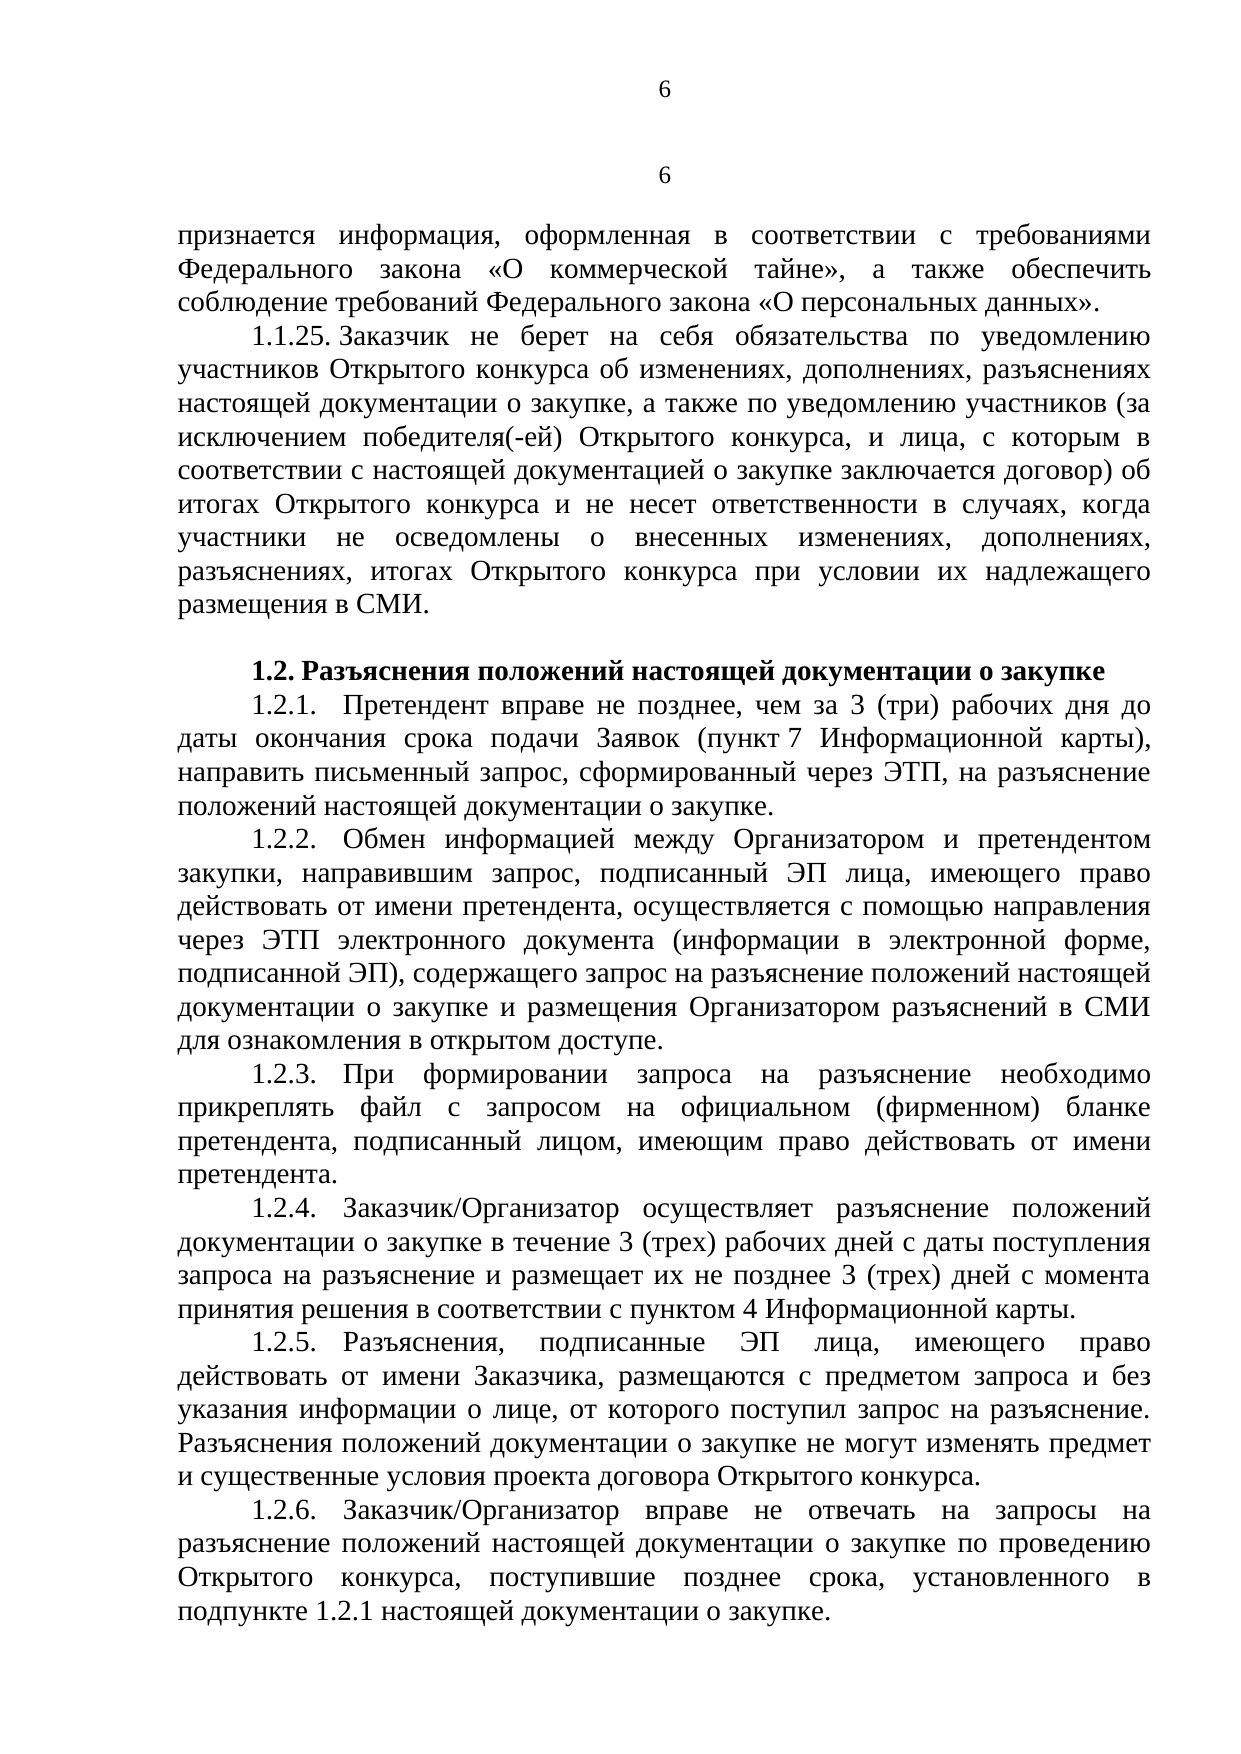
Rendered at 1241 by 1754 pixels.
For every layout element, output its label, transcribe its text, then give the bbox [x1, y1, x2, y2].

list Заказчик/Организатор осуществляет разъяснение положений документации о закупке в течение 3 (трех) рабочих дней с даты поступления запроса на разъяснение и размещает их не позднее 3 (трех) дней с момента принятия решения в соответствии с пунктом 4 Информационной карты. [177, 1190, 1152, 1324]
list При формировании запроса на разъяснение необходимо прикреплять файл с запросом на официальном (фирменном) бланке претендента, подписанный лицом, имеющим право действовать от имени претендента. [177, 1056, 1152, 1190]
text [177, 217, 1152, 318]
list Заказчик/Организатор вправе не отвечать на запросы на разъяснение положений настоящей документации о закупке по проведению Открытого конкурса, поступившие позднее срока, установленного в подпункте 1.2.1 настоящей документации о закупке. [177, 1492, 1152, 1626]
list Разъяснения, подписанные ЭП лица, имеющего право действовать от имени Заказчика, размещаются с предметом запроса и без указания информации о лице, от которого поступил запрос на разъяснение. Разъяснения положений документации о закупке не могут изменять предмет и существенные условия проекта договора Открытого конкурса. [177, 1324, 1152, 1492]
list Заказчик не берет на себя обязательства по уведомлению участников Открытого конкурса об изменениях, дополнениях, разъяснениях настоящей документации о закупке, а также по уведомлению участников (за исключением победителя(-ей) Открытого конкурса, и лица, с которым в соответствии с настоящей документацией о закупке заключается договор) об итогах Открытого конкурса и не несет ответственности в случаях, когда участники не осведомлены о внесенных изменениях, дополнениях, разъяснениях, итогах Открытого конкурса при условии их надлежащего размещения в СМИ. [177, 318, 1152, 620]
list Разъяснения положений настоящей документации о закупке [177, 653, 1152, 687]
list Обмен информацией между Организатором и претендентом закупки, направившим запрос, подписанный ЭП лица, имеющего право действовать от имени претендента, осуществляется с помощью направления через ЭТП электронного документа (информации в электронной форме, подписанной ЭП), содержащего запрос на разъяснение положений настоящей документации о закупке и размещения Организатором разъяснений в СМИ для ознакомления в открытом доступе. [177, 821, 1152, 1056]
list Претендент вправе не позднее, чем за 3 (три) рабочих дня до даты окончания срока подачи Заявок (пункт 7 Информационной карты), направить письменный запрос, сформированный через ЭТП, на разъяснение положений настоящей документации о закупке. [177, 687, 1152, 821]
